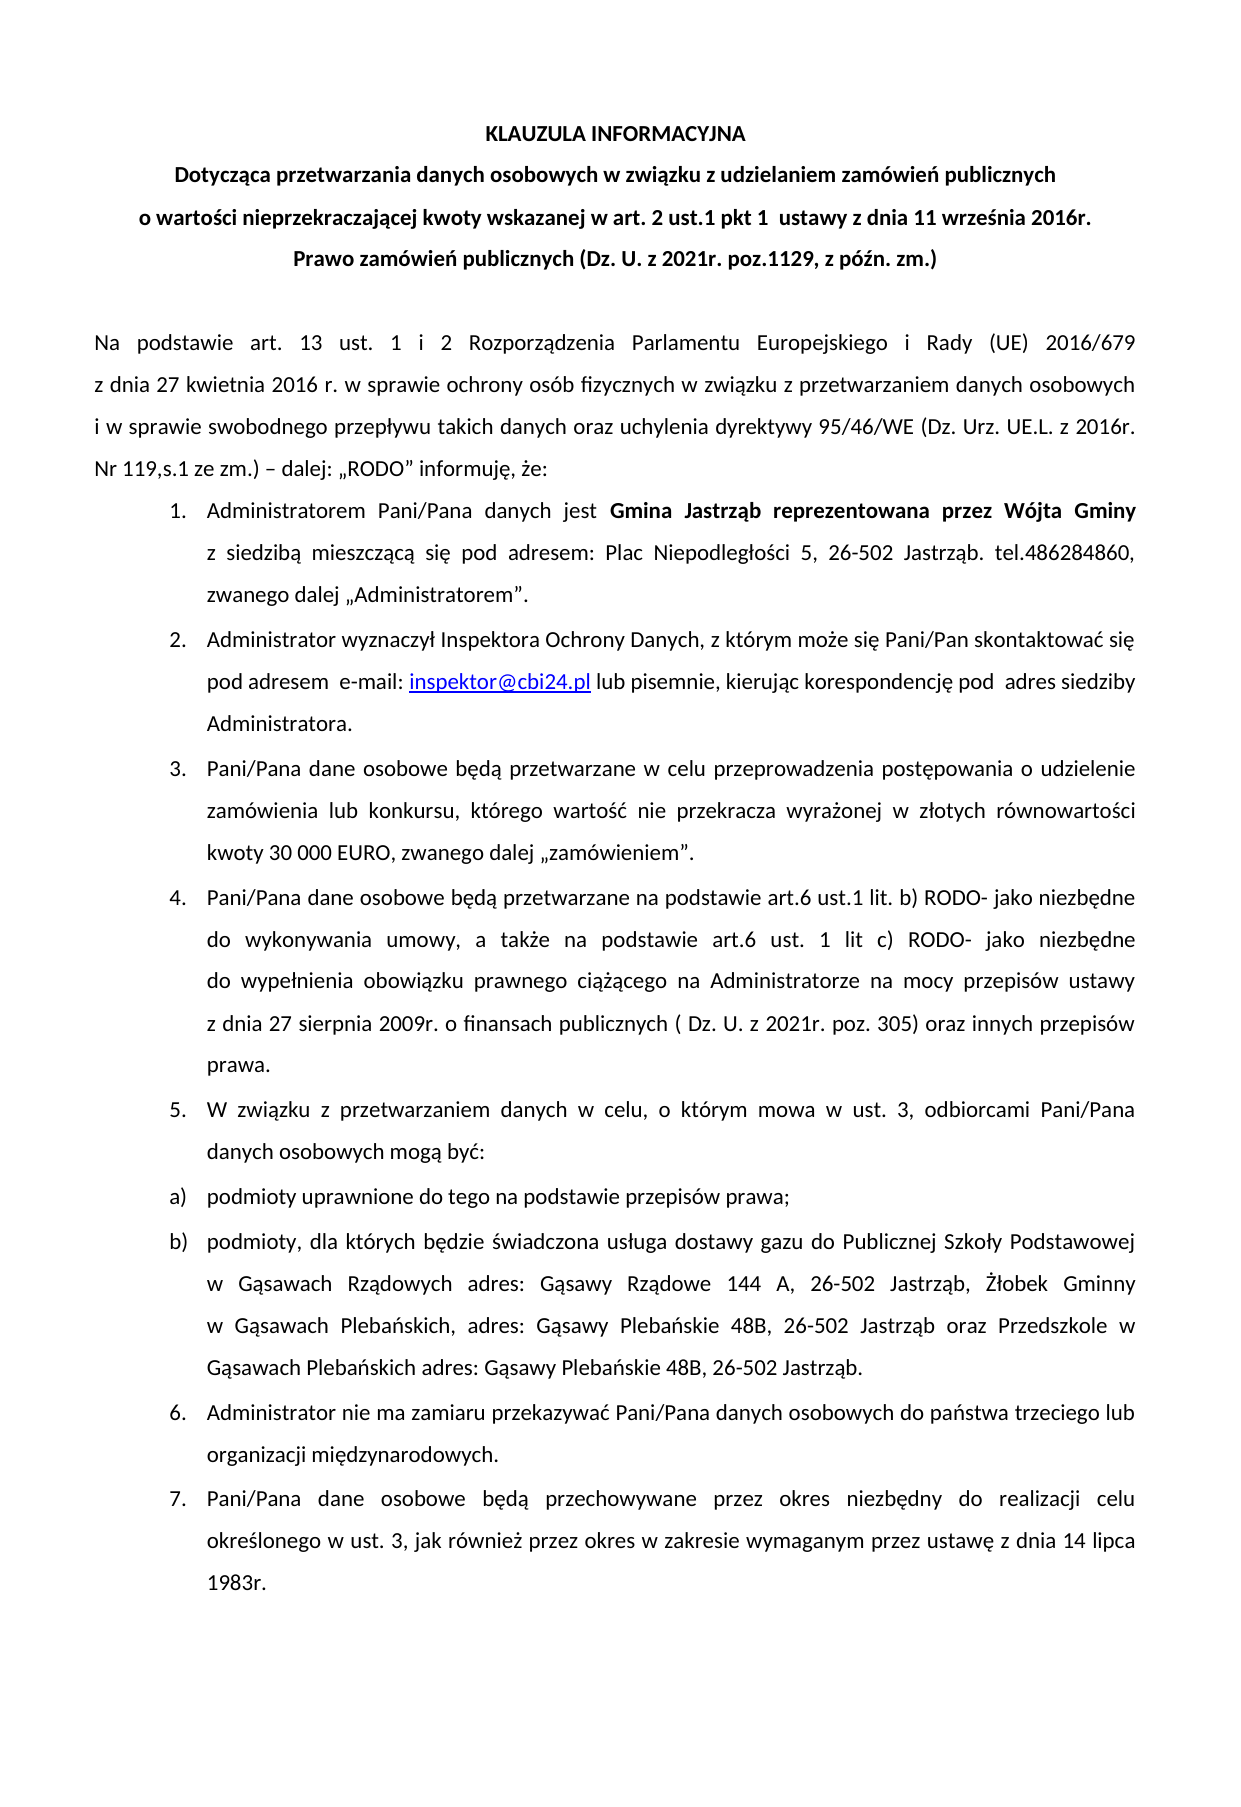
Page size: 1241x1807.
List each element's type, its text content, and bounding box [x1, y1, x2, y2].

list W związku z przetwarzaniem danych w celu, o którym mowa w ust. 3, odbiorcami Pani/Pana danych osobowych mogą być: [169, 1095, 1137, 1165]
text Na podstawie art. 13 ust. 1 i 2 Rozporządzenia Parlamentu Europejskiego i Rady (UE) 2016/679 z dnia 27 kwietnia 2016 r. w sprawie ochrony osób fizycznych w związku z przetwarzaniem danych osobowych i w sprawie swobodnego przepływu takich danych oraz uchylenia dyrektywy 95/46/WE (Dz. Urz. UE.L. z 2016r. Nr 119,s.1 ze zm.) – dalej: „RODO” informuję, że: [94, 328, 1137, 482]
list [169, 1484, 1137, 1596]
text KLAUZULA INFORMACYJNA [94, 119, 1137, 147]
text Dotycząca przetwarzania danych osobowych w związku z udzielaniem zamówień publicznych o wartości nieprzekraczającej kwoty wskazanej w art. 2 ust.1 pkt 1 ustawy z dnia 11 września 2016r. Prawo zamówień publicznych (Dz. U. z 2021r. poz.1129, z późn. zm.) [94, 161, 1137, 273]
list podmioty uprawnione do tego na podstawie przepisów prawa; [169, 1182, 1137, 1210]
list podmioty, dla których będzie świadczona usługa dostawy gazu do Publicznej Szkoły Podstawowej w Gąsawach Rządowych adres: Gąsawy Rządowe 144 A, 26-502 Jastrząb, Żłobek Gminny w Gąsawach Plebańskich, adres: Gąsawy Plebańskie 48B, 26-502 Jastrząb oraz Przedszkole w Gąsawach Plebańskich adres: Gąsawy Plebańskie 48B, 26-502 Jastrząb. [169, 1227, 1137, 1381]
list Administrator wyznaczył Inspektora Ochrony Danych, z którym może się Pani/Pan skontaktować się pod adresem e-mail: inspektor@cbi24.pl lub pisemnie, kierując korespondencję pod adres siedziby Administratora. [169, 625, 1137, 737]
list Pani/Pana dane osobowe będą przetwarzane w celu przeprowadzenia postępowania o udzielenie zamówienia lub konkursu, którego wartość nie przekracza wyrażonej w złotych równowartości kwoty 30 000 EURO, zwanego dalej „zamówieniem”. [169, 754, 1137, 866]
list Administrator nie ma zamiaru przekazywać Pani/Pana danych osobowych do państwa trzeciego lub organizacji międzynarodowych. [169, 1398, 1137, 1468]
list Administratorem Pani/Pana danych jest Gmina Jastrząb reprezentowana przez Wójta Gminy z siedzibą mieszczącą się pod adresem: Plac Niepodległości 5, 26-502 Jastrząb. tel.486284860, zwanego dalej „Administratorem”. [169, 496, 1137, 608]
list Pani/Pana dane osobowe będą przetwarzane na podstawie art.6 ust.1 lit. b) RODO- jako niezbędne do wykonywania umowy, a także na podstawie art.6 ust. 1 lit c) RODO- jako niezbędne do wypełnienia obowiązku prawnego ciążącego na Administratorze na mocy przepisów ustawy z dnia 27 sierpnia 2009r. o finansach publicznych ( Dz. U. z 2021r. poz. 305) oraz innych przepisów prawa. [169, 883, 1137, 1079]
